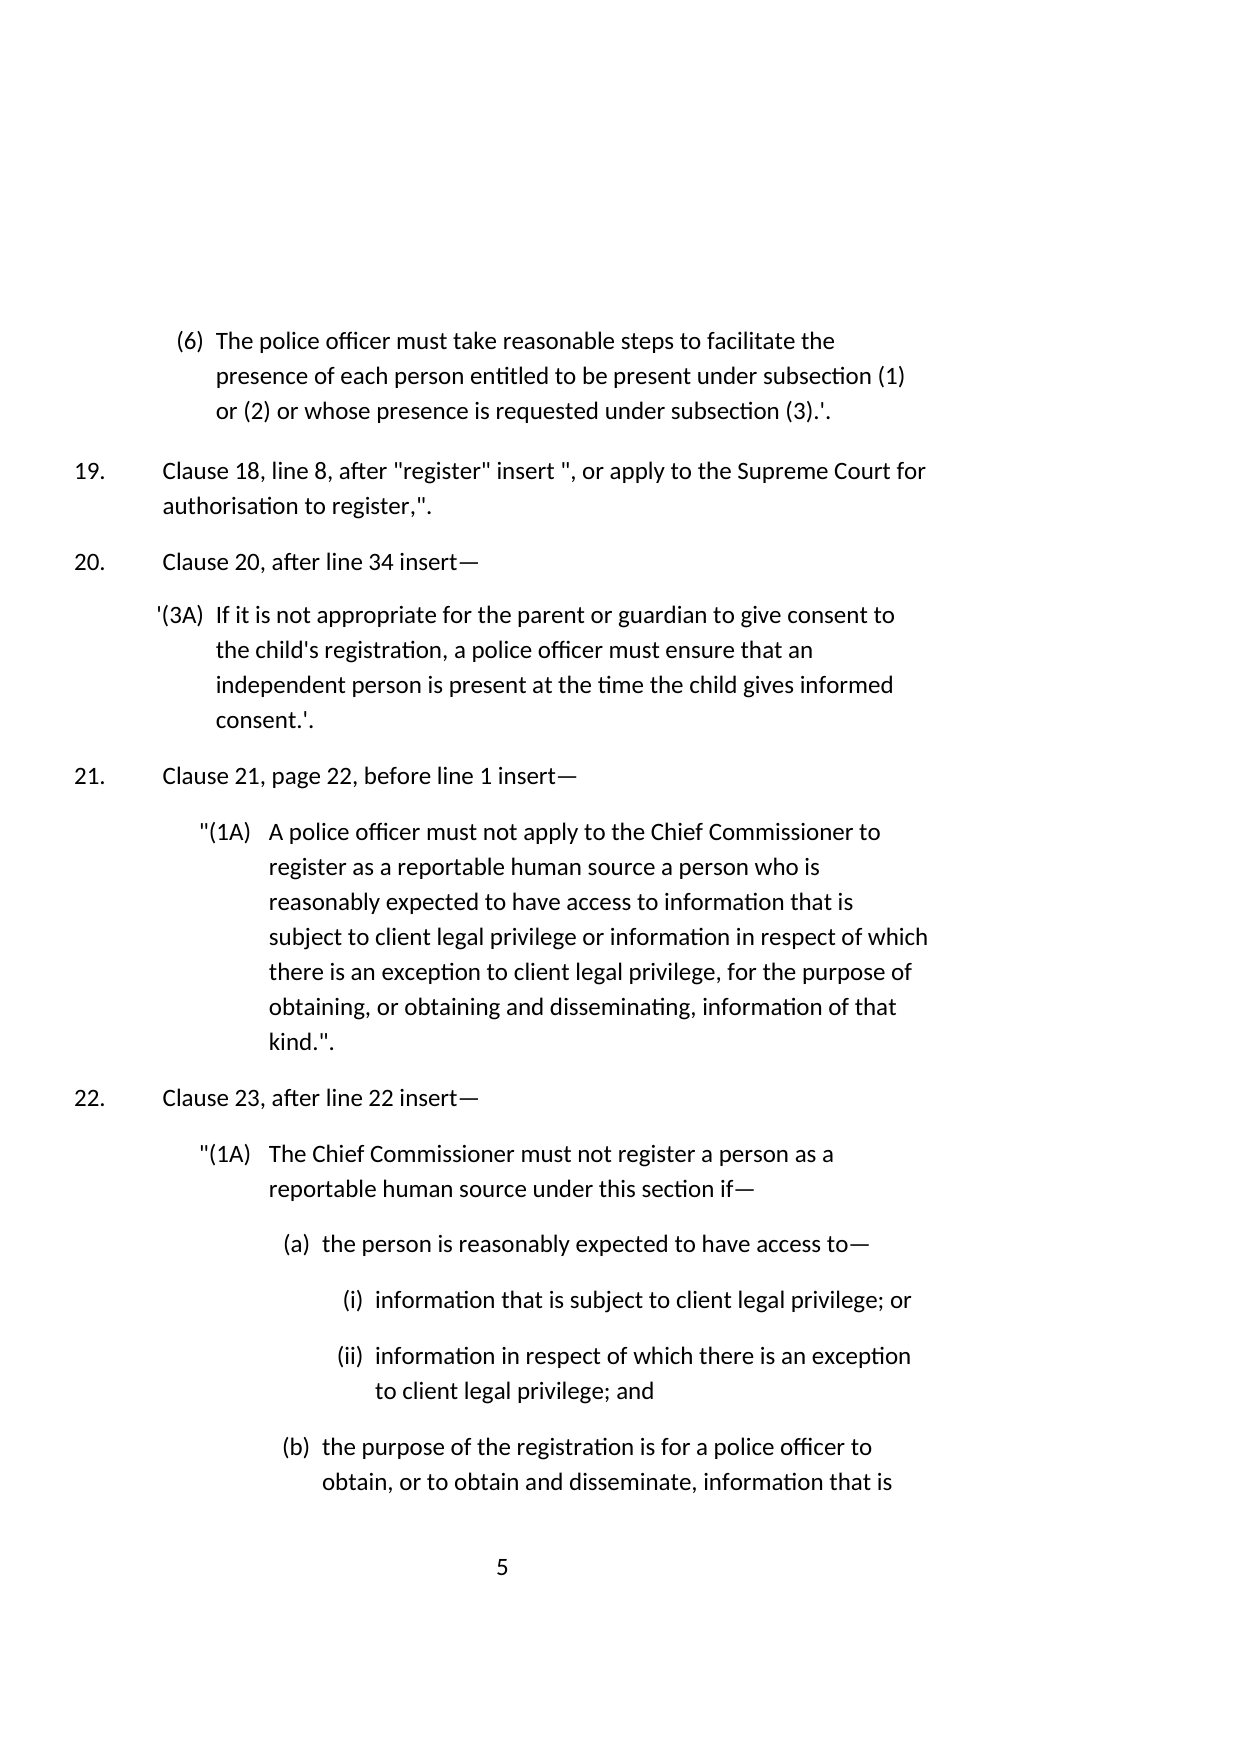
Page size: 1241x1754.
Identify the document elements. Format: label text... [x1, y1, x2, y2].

subtitle (ii) information in respect of which there is an exception to client legal privilege; and [74, 1340, 930, 1406]
subtitle "(1A) A police officer must not apply to the Chief Commissioner to register as a reportable human source a person who is reasonably expected to have access to information that is subject to client legal privilege or information in respect of which there is an exception to client legal privilege, for the purpose of obtaining, or obtaining and disseminating, information of that kind.". [74, 816, 930, 1057]
subtitle (i) information that is subject to client legal privilege; or [74, 1284, 930, 1315]
list Clause 18, line 8, after "register" insert ", or apply to the Supreme Court for authorisation to register,". [74, 455, 930, 520]
subtitle '(3A) If it is not appropriate for the parent or guardian to give consent to the child's registration, a police officer must ensure that an independent person is present at the time the child gives informed consent.'. [74, 599, 930, 735]
subtitle "(1A) The Chief Commissioner must not register a person as a reportable human source under this section if— [74, 1138, 930, 1203]
list Clause 23, after line 22 insert— [74, 1082, 930, 1112]
subtitle (6) The police officer must take reasonable steps to facilitate the presence of each person entitled to be present under subsection (1) or (2) or whose presence is requested under subsection (3).'. [74, 325, 930, 425]
subtitle (a) the person is reasonably expected to have access to— [74, 1229, 930, 1259]
list Clause 21, page 22, before line 1 insert— [74, 760, 930, 791]
list Clause 20, after line 34 insert— [74, 546, 930, 576]
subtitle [74, 1431, 930, 1497]
